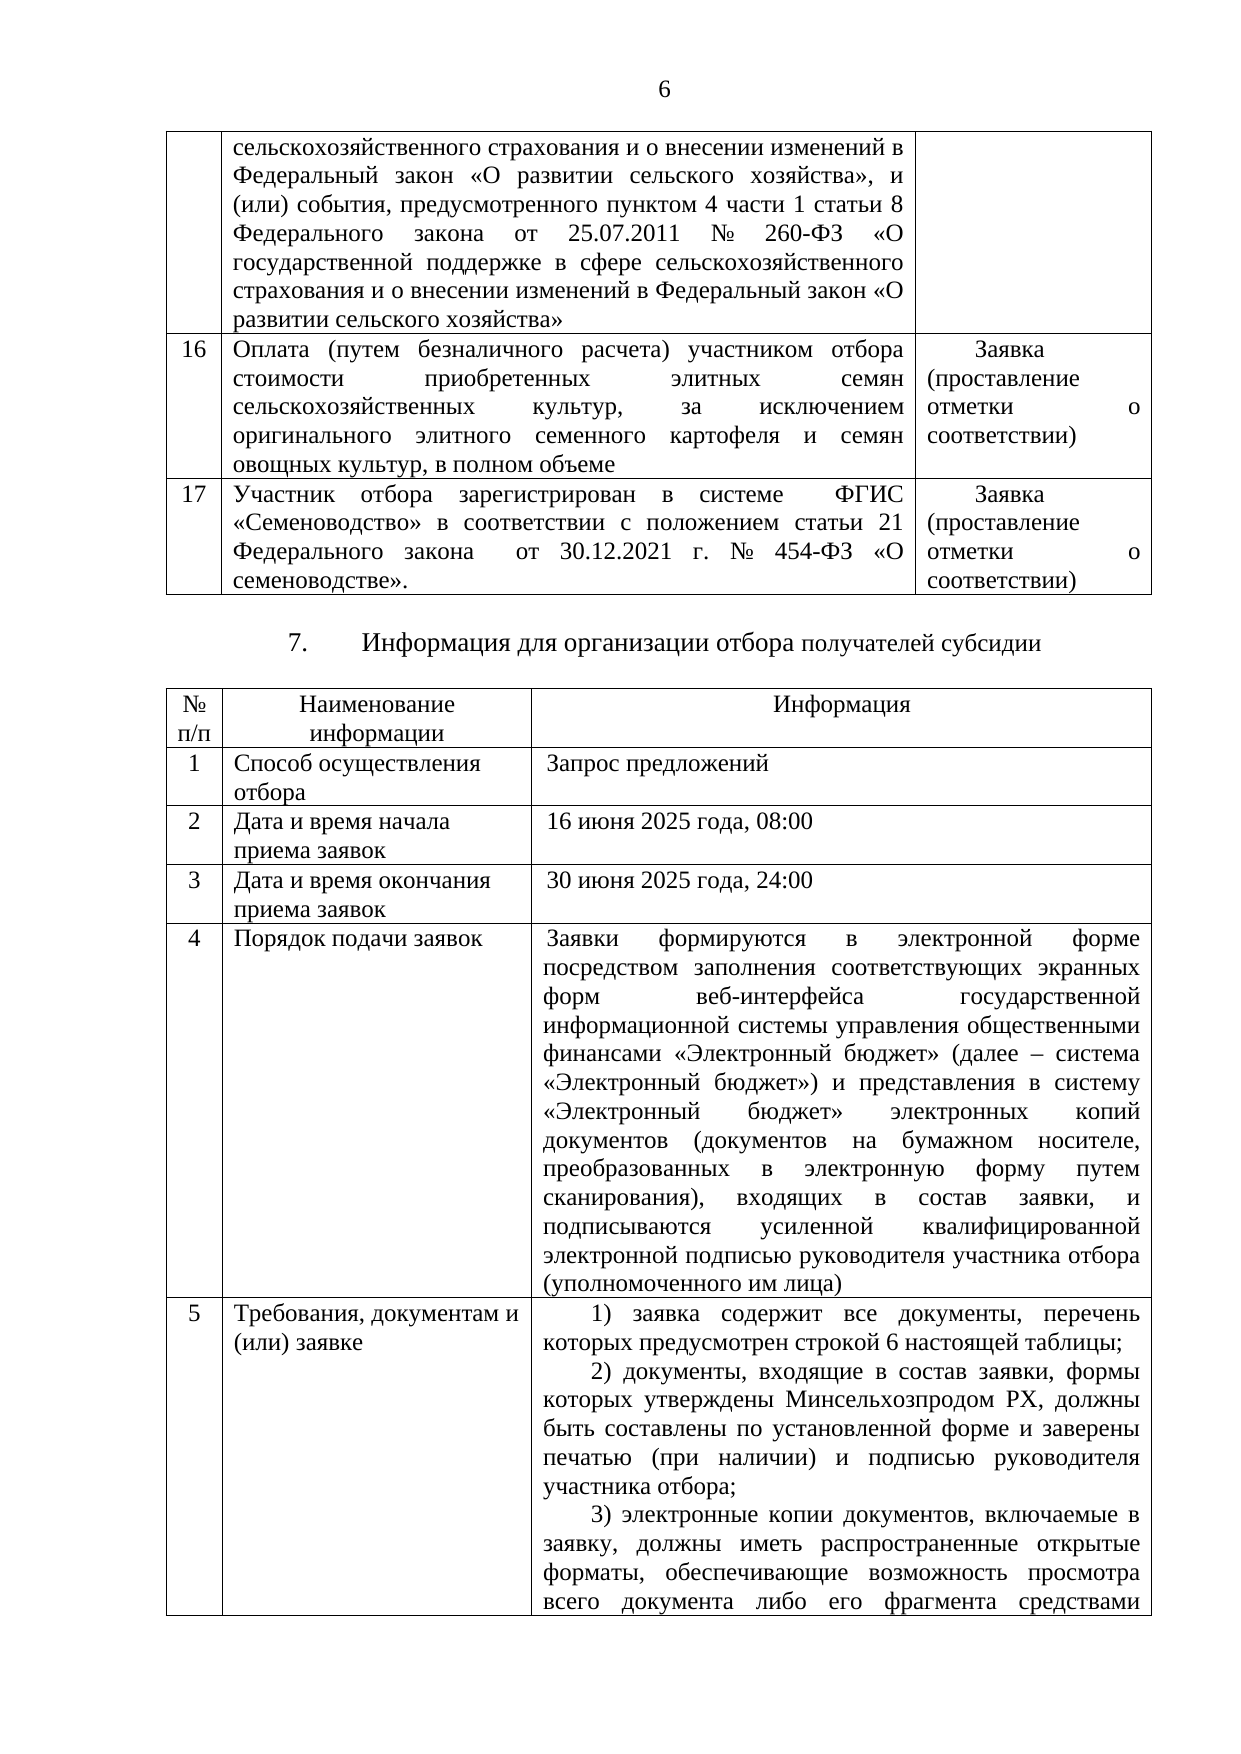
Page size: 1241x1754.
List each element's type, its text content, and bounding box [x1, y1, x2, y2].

table_cell 30 июня 2025 года, 24:00 [532, 865, 1151, 922]
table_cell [223, 1298, 531, 1614]
list Информация для организации отбора получателей субсидии [177, 626, 1152, 657]
table_header Наименование информации [223, 689, 531, 747]
table_cell Оплата (путем безналичного расчета) участником отбора стоимости приобретенных элитных семян сельскохозяйственных культур, за исключением оригинального элитного семенного картофеля и семян овощных культур, в полном объеме [222, 334, 915, 478]
table_cell 15 [167, 132, 221, 333]
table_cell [532, 1298, 1151, 1614]
table_cell Способ осуществления отбора [223, 748, 531, 805]
table_cell Участник отбора зарегистрирован в системе ФГИС «Семеноводство» в соответствии с положением статьи 21 Федерального закона от 30.12.2021 г. № 454-ФЗ «О семеноводстве». [222, 479, 915, 594]
table_cell 2 [167, 806, 222, 864]
table_cell Дата и время окончания приема заявок [223, 865, 531, 922]
table_header № п/п [167, 689, 222, 747]
table_cell Заявка (проставление отметки о соответствии) [916, 334, 1151, 478]
table_cell 3 [167, 865, 222, 922]
table_header Информация [532, 689, 1151, 747]
table_cell Запрос предложений [532, 748, 1151, 805]
table_cell Дата и время начала приема заявок [223, 806, 531, 864]
table_cell 16 июня 2025 года, 08:00 [532, 806, 1151, 864]
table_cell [916, 132, 1151, 333]
table_cell 1 [167, 748, 222, 805]
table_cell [222, 132, 915, 333]
table_cell 16 [167, 334, 221, 478]
table_cell 17 [167, 479, 221, 594]
table_cell 5 [167, 1298, 222, 1614]
table_cell 4 [167, 924, 222, 1297]
table_cell Заявки формируются в электронной форме посредством заполнения соответствующих экранных форм веб-интерфейса государственной информационной системы управления общественными финансами «Электронный бюджет» (далее – система «Электронный бюджет») и представления в систему «Электронный бюджет» электронных копий документов (документов на бумажном носителе, преобразованных в электронную форму путем сканирования), входящих в состав заявки, и подписываются усиленной квалифицированной электронной подписью руководителя участника отбора (уполномоченного им лица) [532, 924, 1151, 1297]
table_cell Заявка (проставление отметки о соответствии) [916, 479, 1151, 594]
table_cell Порядок подачи заявок [223, 924, 531, 1297]
